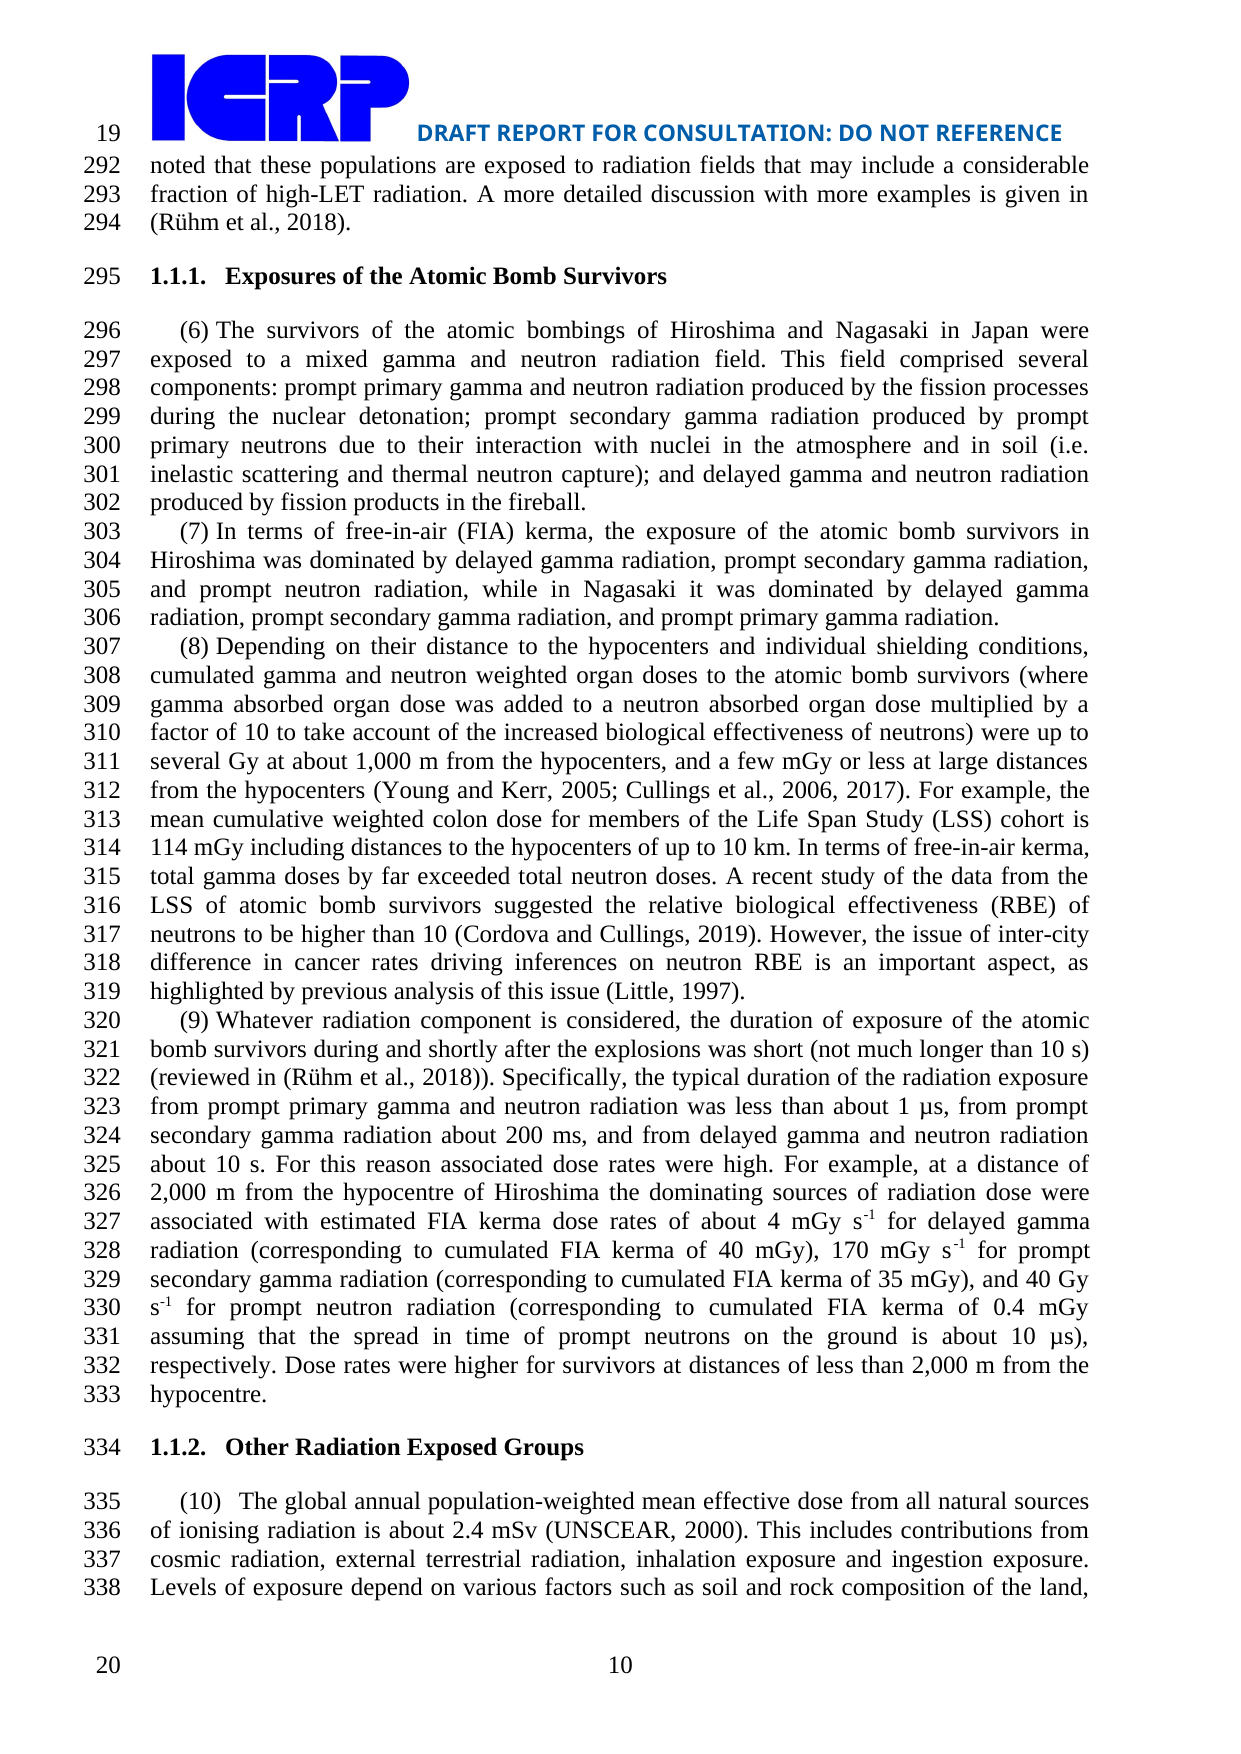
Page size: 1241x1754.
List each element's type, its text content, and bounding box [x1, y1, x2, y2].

text In terms of free-in-air (FIA) kerma, the exposure of the atomic bomb survivors in Hiroshima was dominated by delayed gamma radiation, prompt secondary gamma radiation, and prompt neutron radiation, while in Nagasaki it was dominated by delayed gamma radiation, prompt secondary gamma radiation, and prompt primary gamma radiation. [150, 516, 1090, 631]
subtitle Other Radiation Exposed Groups [150, 1432, 1090, 1461]
text The survivors of the atomic bombings of Hiroshima and Nagasaki in Japan were exposed to a mixed gamma and neutron radiation field. This field comprised several components: prompt primary gamma and neutron radiation produced by the fission processes during the nuclear detonation; prompt secondary gamma radiation produced by prompt primary neutrons due to their interaction with nuclei in the atmosphere and in soil (i.e. inelastic scattering and thermal neutron capture); and delayed gamma and neutron radiation produced by fission products in the fireball. [150, 315, 1090, 516]
subtitle Exposures of the Atomic Bomb Survivors [150, 261, 1090, 290]
text Whatever radiation component is considered, the duration of exposure of the atomic bomb survivors during and shortly after the explosions was short (not much longer than 10 s) (reviewed in (Rühm et al., 2018)). Specifically, the typical duration of the radiation exposure from prompt primary gamma and neutron radiation was less than about 1 µs, from prompt secondary gamma radiation about 200 ms, and from delayed gamma and neutron radiation about 10 s. For this reason associated dose rates were high. For example, at a distance of 2,000 m from the hypocentre of Hiroshima the dominating sources of radiation dose were associated with estimated FIA kerma dose rates of about 4 mGy s-1 for delayed gamma radiation (corresponding to cumulated FIA kerma of 40 mGy), 170 mGy s-1 for prompt secondary gamma radiation (corresponding to cumulated FIA kerma of 35 mGy), and 40 Gy s-1 for prompt neutron radiation (corresponding to cumulated FIA kerma of 0.4 mGy assuming that the spread in time of prompt neutrons on the ground is about 10 µs), respectively. Dose rates were higher for survivors at distances of less than 2,000 m from the hypocentre. [150, 1005, 1090, 1407]
text Depending on their distance to the hypocenters and individual shielding conditions, cumulated gamma and neutron weighted organ doses to the atomic bomb survivors (where gamma absorbed organ dose was added to a neutron absorbed organ dose multiplied by a factor of 10 to take account of the increased biological effectiveness of neutrons) were up to several Gy at about 1,000 m from the hypocenters, and a few mGy or less at large distances from the hypocenters (Young and Kerr, 2005; Cullings et al., 2006, 2017). For example, the mean cumulative weighted colon dose for members of the Life Span Study (LSS) cohort is 114 mGy including distances to the hypocenters of up to 10 km. In terms of free-in-air kerma, total gamma doses by far exceeded total neutron doses. A recent study of the data from the LSS of atomic bomb survivors suggested the relative biological effectiveness (RBE) of neutrons to be higher than 10 (Cordova and Cullings, 2019). However, the issue of inter-city difference in cancer rates driving inferences on neutron RBE is an important aspect, as highlighted by previous analysis of this issue (Little, 1997). [150, 631, 1090, 1005]
picture [150, 53, 411, 142]
